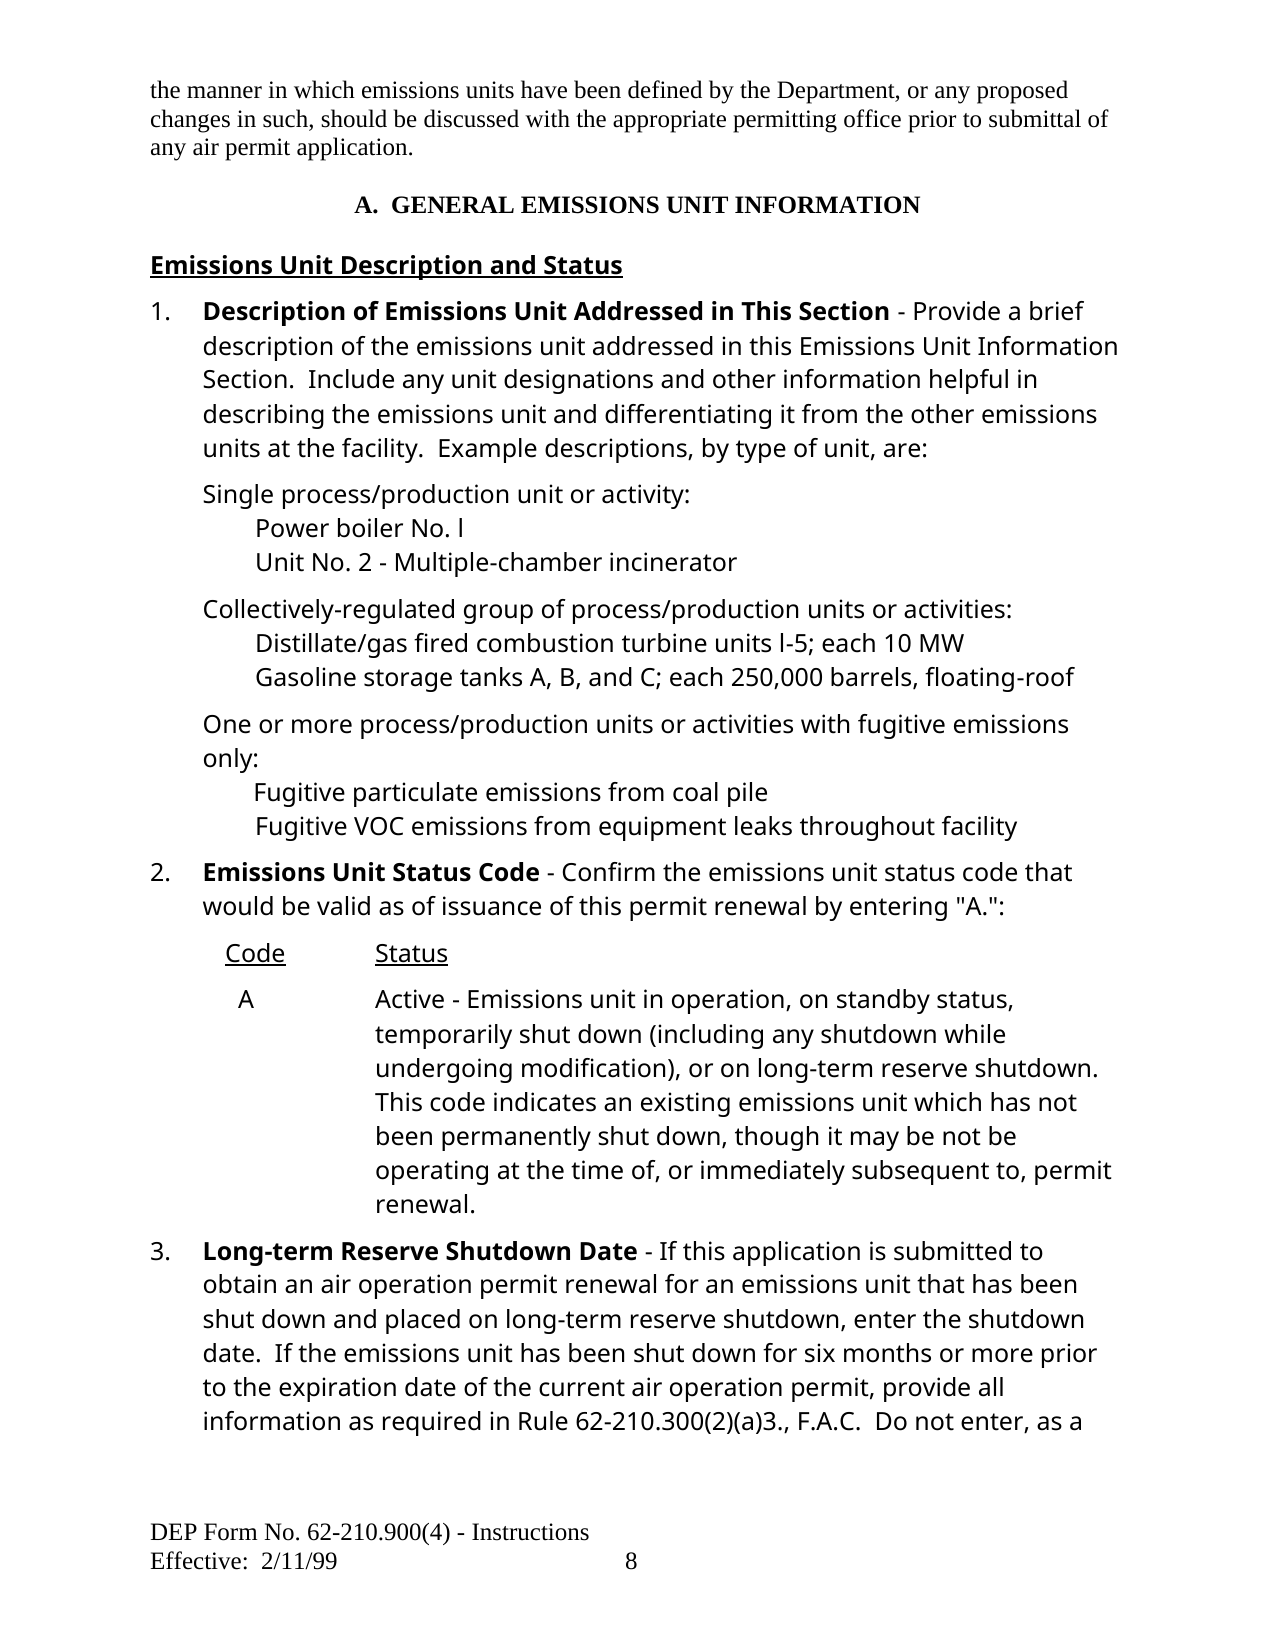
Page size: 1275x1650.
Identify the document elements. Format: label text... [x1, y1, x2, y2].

text Power boiler No. l [150, 511, 1125, 545]
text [150, 75, 1125, 161]
text Collectively-regulated group of process/production units or activities: [150, 592, 1125, 626]
text Fugitive VOC emissions from equipment leaks throughout facility [150, 808, 1125, 842]
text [150, 1233, 1125, 1437]
text Emissions Unit Description and Status [150, 247, 1125, 282]
text A Active - Emissions unit in operation, on standby status, temporarily shut down (including any shutdown while undergoing modification), or on long-term reserve shutdown. This code indicates an existing emissions unit which has not been permanently shut down, though it may be not be operating at the time of, or immediately subsequent to, permit renewal. [225, 982, 1125, 1221]
text A. GENERAL EMISSIONS UNIT INFORMATION [150, 190, 1125, 219]
text Unit No. 2 - Multiple-chamber incinerator [150, 545, 1125, 579]
text Single process/production unit or activity: [150, 477, 1125, 511]
text Distillate/gas fired combustion turbine units l-5; each 10 MW [150, 626, 1125, 660]
text Code Status [150, 936, 1125, 970]
text Gasoline storage tanks A, B, and C; each 250,000 barrels, floating-roof [150, 660, 1125, 694]
text 1. Description of Emissions Unit Addressed in This Section - Provide a brief description of the emissions unit addressed in this Emissions Unit Information Section. Include any unit designations and other information helpful in describing the emissions unit and differentiating it from the other emissions units at the facility. Example descriptions, by type of unit, are: [150, 294, 1125, 464]
text Fugitive particulate emissions from coal pile [202, 774, 1125, 808]
text One or more process/production units or activities with fugitive emissions only: [150, 706, 1125, 774]
text 2. Emissions Unit Status Code - Confirm the emissions unit status code that would be valid as of issuance of this permit renewal by entering "A.": [150, 855, 1125, 923]
